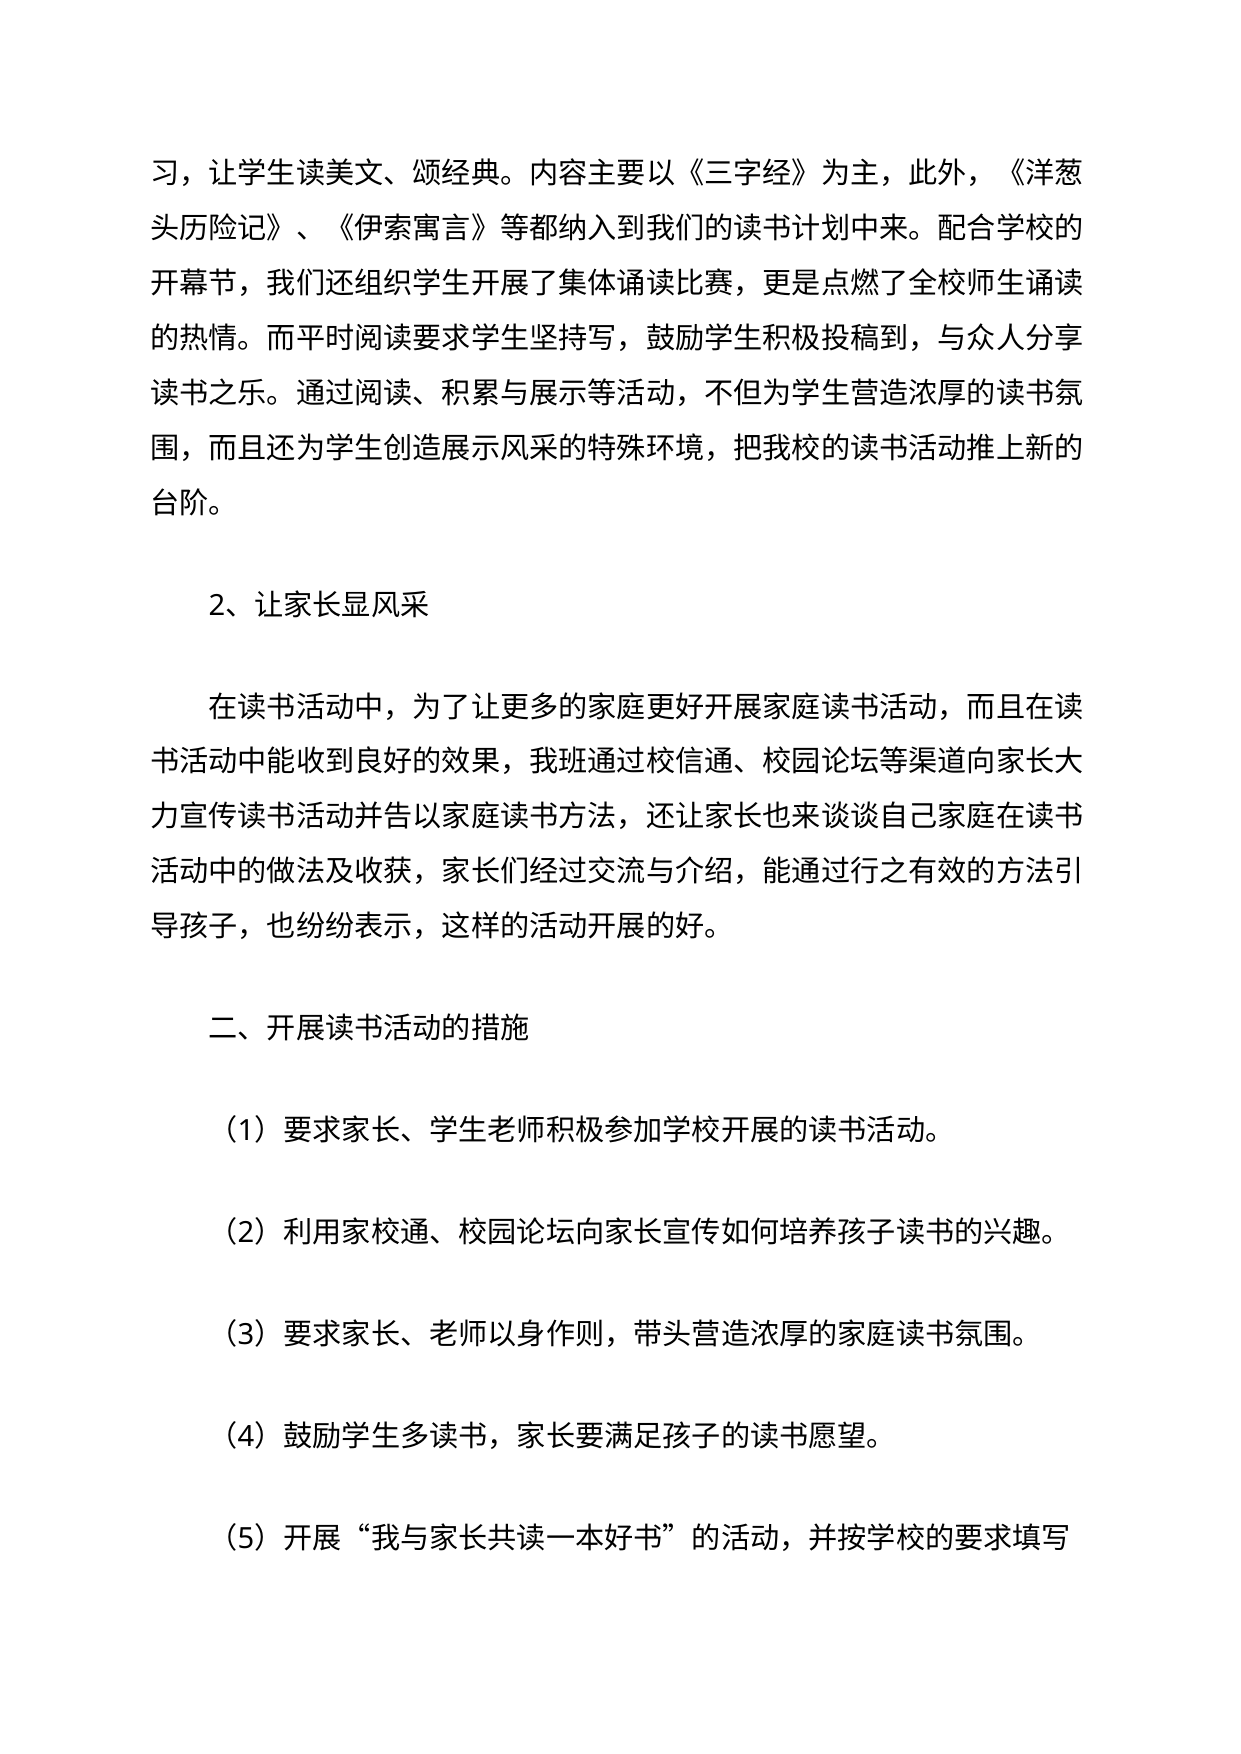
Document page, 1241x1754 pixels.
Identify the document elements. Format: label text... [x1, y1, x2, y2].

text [150, 1514, 1090, 1557]
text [150, 150, 1090, 522]
text （4）鼓励学生多读书，家长要满足孩子的读书愿望。 [150, 1412, 1090, 1454]
text （1）要求家长、学生老师积极参加学校开展的读书活动。 [150, 1106, 1090, 1149]
text 二、开展读书活动的措施 [150, 1004, 1090, 1047]
text 2、让家长显风采 [150, 581, 1090, 623]
text （2）利用家校通、校园论坛向家长宣传如何培养孩子读书的兴趣。 [150, 1208, 1090, 1251]
text （3）要求家长、老师以身作则，带头营造浓厚的家庭读书氛围。 [150, 1310, 1090, 1353]
text 在读书活动中，为了让更多的家庭更好开展家庭读书活动，而且在读书活动中能收到良好的效果，我班通过校信通、校园论坛等渠道向家长大力宣传读书活动并告以家庭读书方法，还让家长也来谈谈自己家庭在读书活动中的做法及收获，家长们经过交流与介绍，能通过行之有效的方法引导孩子，也纷纷表示，这样的活动开展的好。 [150, 683, 1090, 945]
